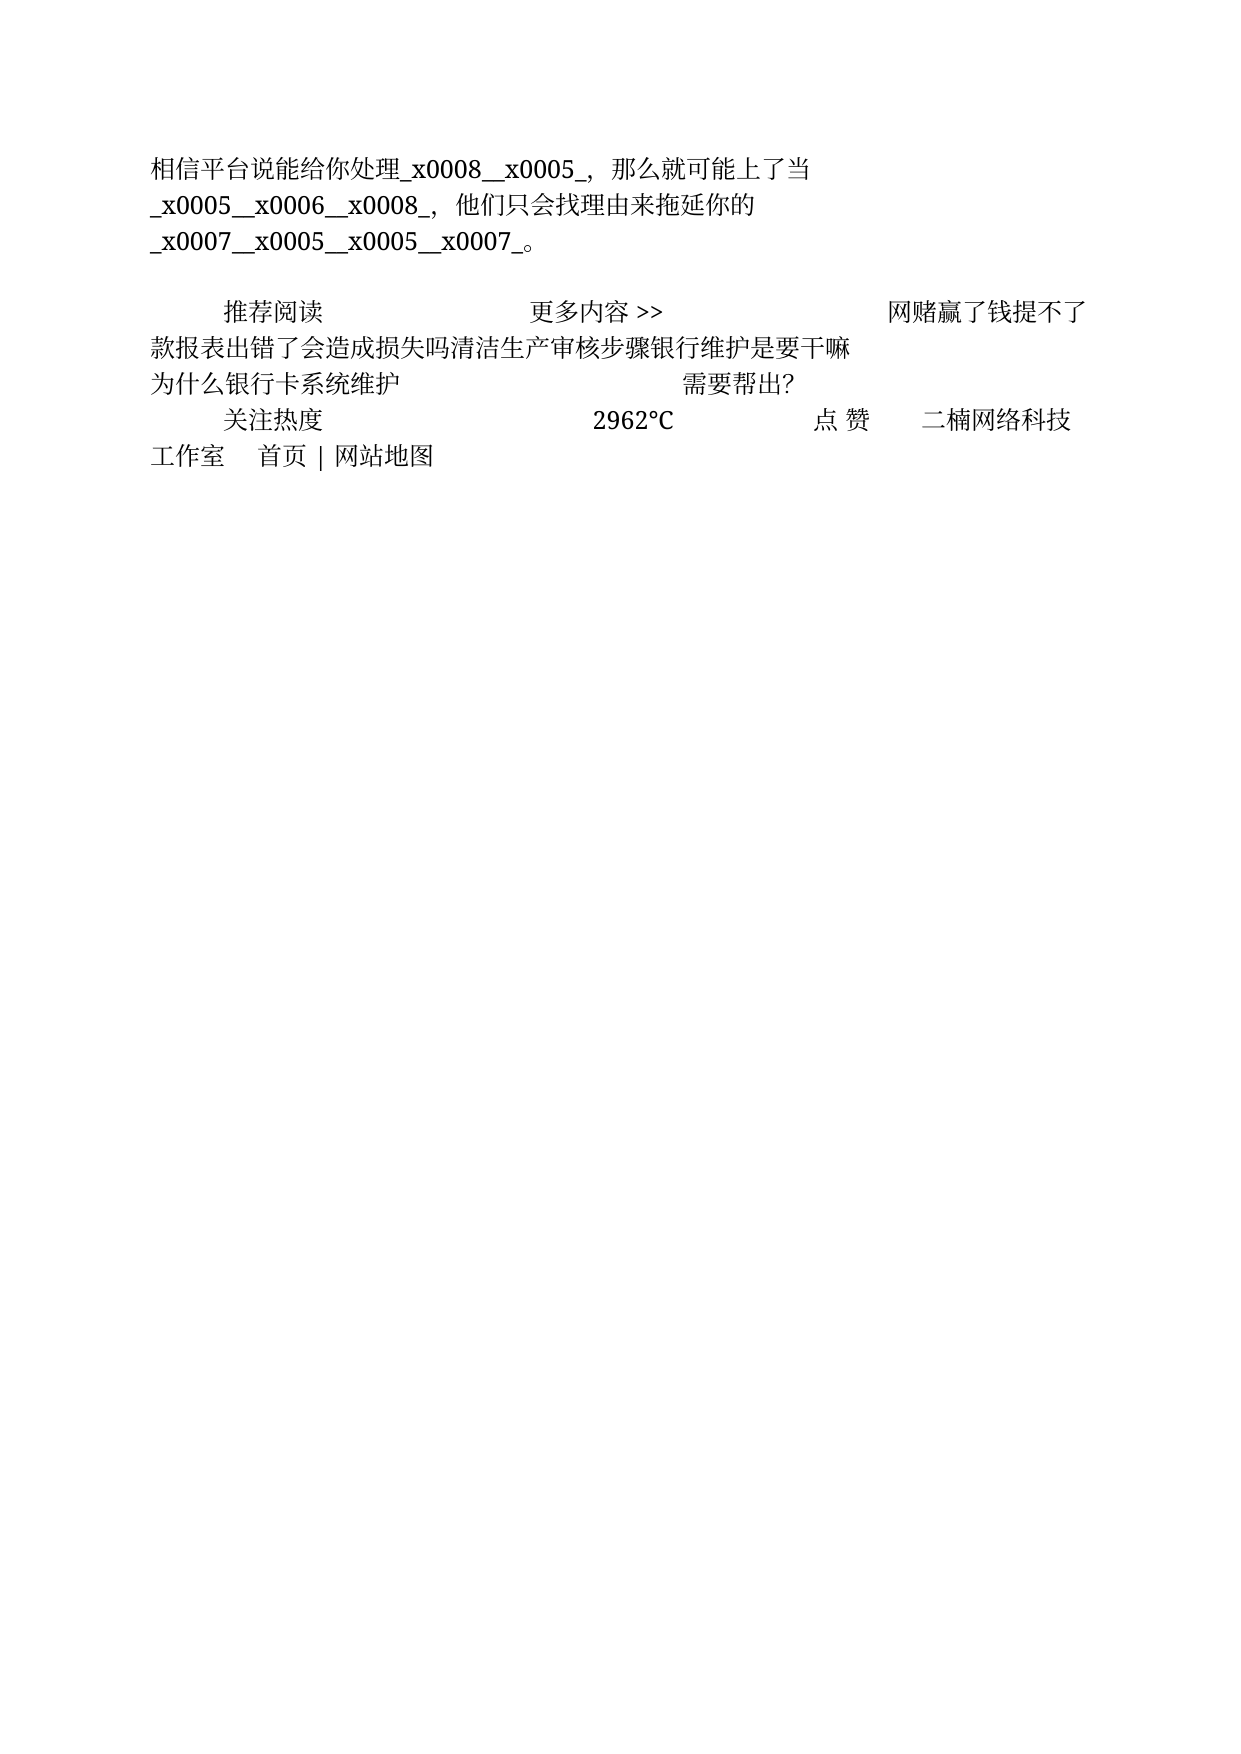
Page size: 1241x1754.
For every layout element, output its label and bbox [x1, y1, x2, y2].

text [150, 150, 1090, 472]
